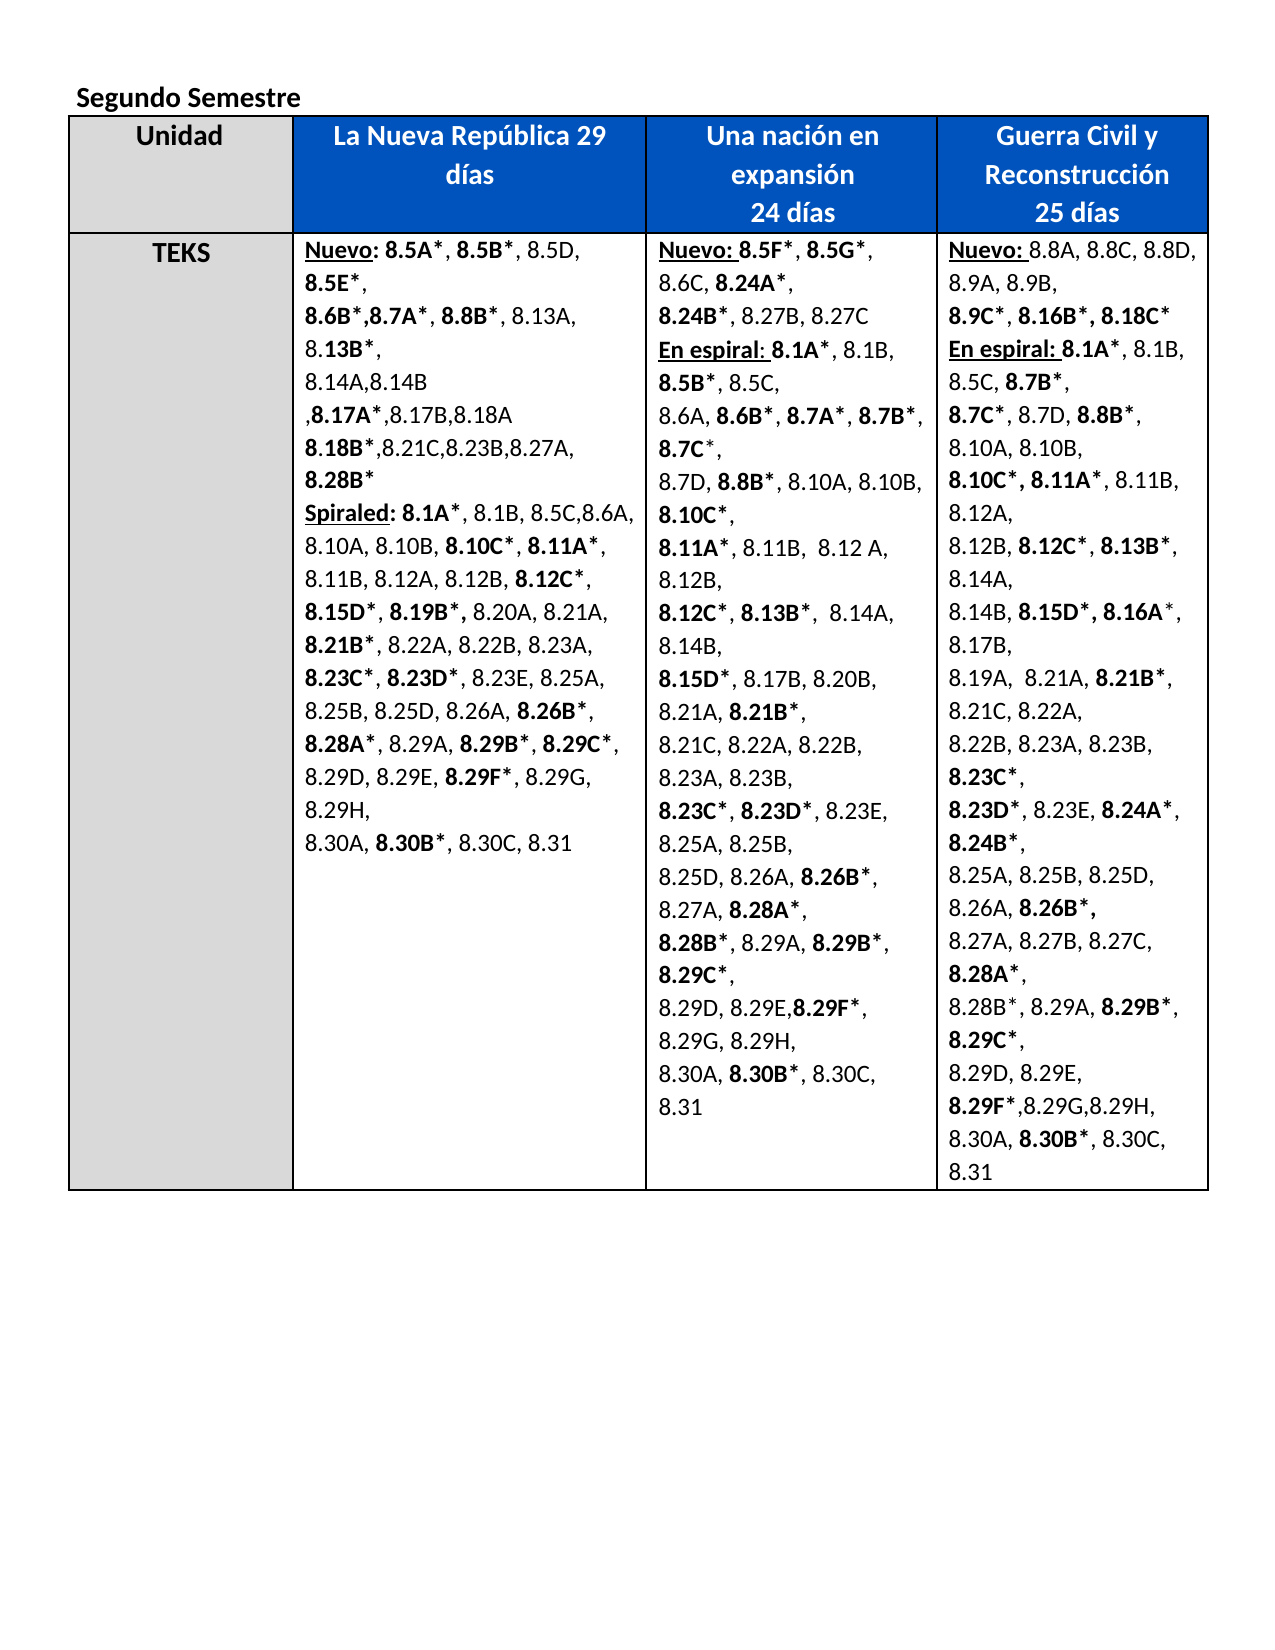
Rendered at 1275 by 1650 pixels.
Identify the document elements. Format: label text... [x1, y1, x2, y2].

subtitle Segundo Semestre [76, 79, 1200, 115]
table_cell Nuevo: 8.5F*, 8.5G*, 8.6C, 8.24A*, 8.24B*, 8.27B, 8.27C En espiral: 8.1A*, 8.1B, 8.5B*, 8.5C, 8.6A, 8.6B*, 8.7A*, 8.7B*, 8.7C*, 8.7D, 8.8B*, 8.10A, 8.10B, 8.10C*, 8.11A*, 8.11B, 8.12 A, 8.12B, 8.12C*, 8.13B*, 8.14A, 8.14B, 8.15D*, 8.17B, 8.20B, 8.21A, 8.21B*, 8.21C, 8.22A, 8.22B, 8.23A, 8.23B, 8.23C*, 8.23D*, 8.23E, 8.25A, 8.25B, 8.25D, 8.26A, 8.26B*, 8.27A, 8.28A*, 8.28B*, 8.29A, 8.29B*, 8.29C*, 8.29D, 8.29E,8.29F*, 8.29G, 8.29H, 8.30A, 8.30B*, 8.30C, 8.31 [647, 234, 936, 1189]
table_cell Nuevo: 8.5A*, 8.5B*, 8.5D, 8.5E*, 8.6B*,8.7A*, 8.8B*, 8.13A, 8.13B*, 8.14A,8.14B,8.17A*,8.17B,8.18A 8.18B*,8.21C,8.23B,8.27A, 8.28B* Spiraled: 8.1A*, 8.1B, 8.5C,8.6A, 8.10A, 8.10B, 8.10C*, 8.11A*, 8.11B, 8.12A, 8.12B, 8.12C*, 8.15D*, 8.19B*, 8.20A, 8.21A, 8.21B*, 8.22A, 8.22B, 8.23A, 8.23C*, 8.23D*, 8.23E, 8.25A, 8.25B, 8.25D, 8.26A, 8.26B*, 8.28A*, 8.29A, 8.29B*, 8.29C*, 8.29D, 8.29E, 8.29F*, 8.29G, 8.29H, 8.30A, 8.30B*, 8.30C, 8.31 [294, 234, 645, 1189]
table_header Guerra Civil y Reconstrucción 25 días [938, 117, 1207, 232]
table_header Unidad [70, 117, 292, 232]
table_cell TEKS [70, 234, 292, 1189]
table_cell Nuevo: 8.8A, 8.8C, 8.8D, 8.9A, 8.9B, 8.9C*, 8.16B*, 8.18C* En espiral: 8.1A*, 8.1B, 8.5C, 8.7B*, 8.7C*, 8.7D, 8.8B*, 8.10A, 8.10B, 8.10C*, 8.11A*, 8.11B, 8.12A, 8.12B, 8.12C*, 8.13B*, 8.14A, 8.14B, 8.15D*, 8.16A*, 8.17B, 8.19A, 8.21A, 8.21B*, 8.21C, 8.22A, 8.22B, 8.23A, 8.23B, 8.23C*, 8.23D*, 8.23E, 8.24A*, 8.24B*, 8.25A, 8.25B, 8.25D, 8.26A, 8.26B*, 8.27A, 8.27B, 8.27C, 8.28A*, 8.28B*, 8.29A, 8.29B*, 8.29C*, 8.29D, 8.29E, 8.29F*,8.29G,8.29H, 8.30A, 8.30B*, 8.30C, 8.31 [938, 234, 1207, 1189]
table_header La Nueva República 29 días [294, 117, 645, 232]
table_header Una nación en expansión 24 días [647, 117, 936, 232]
